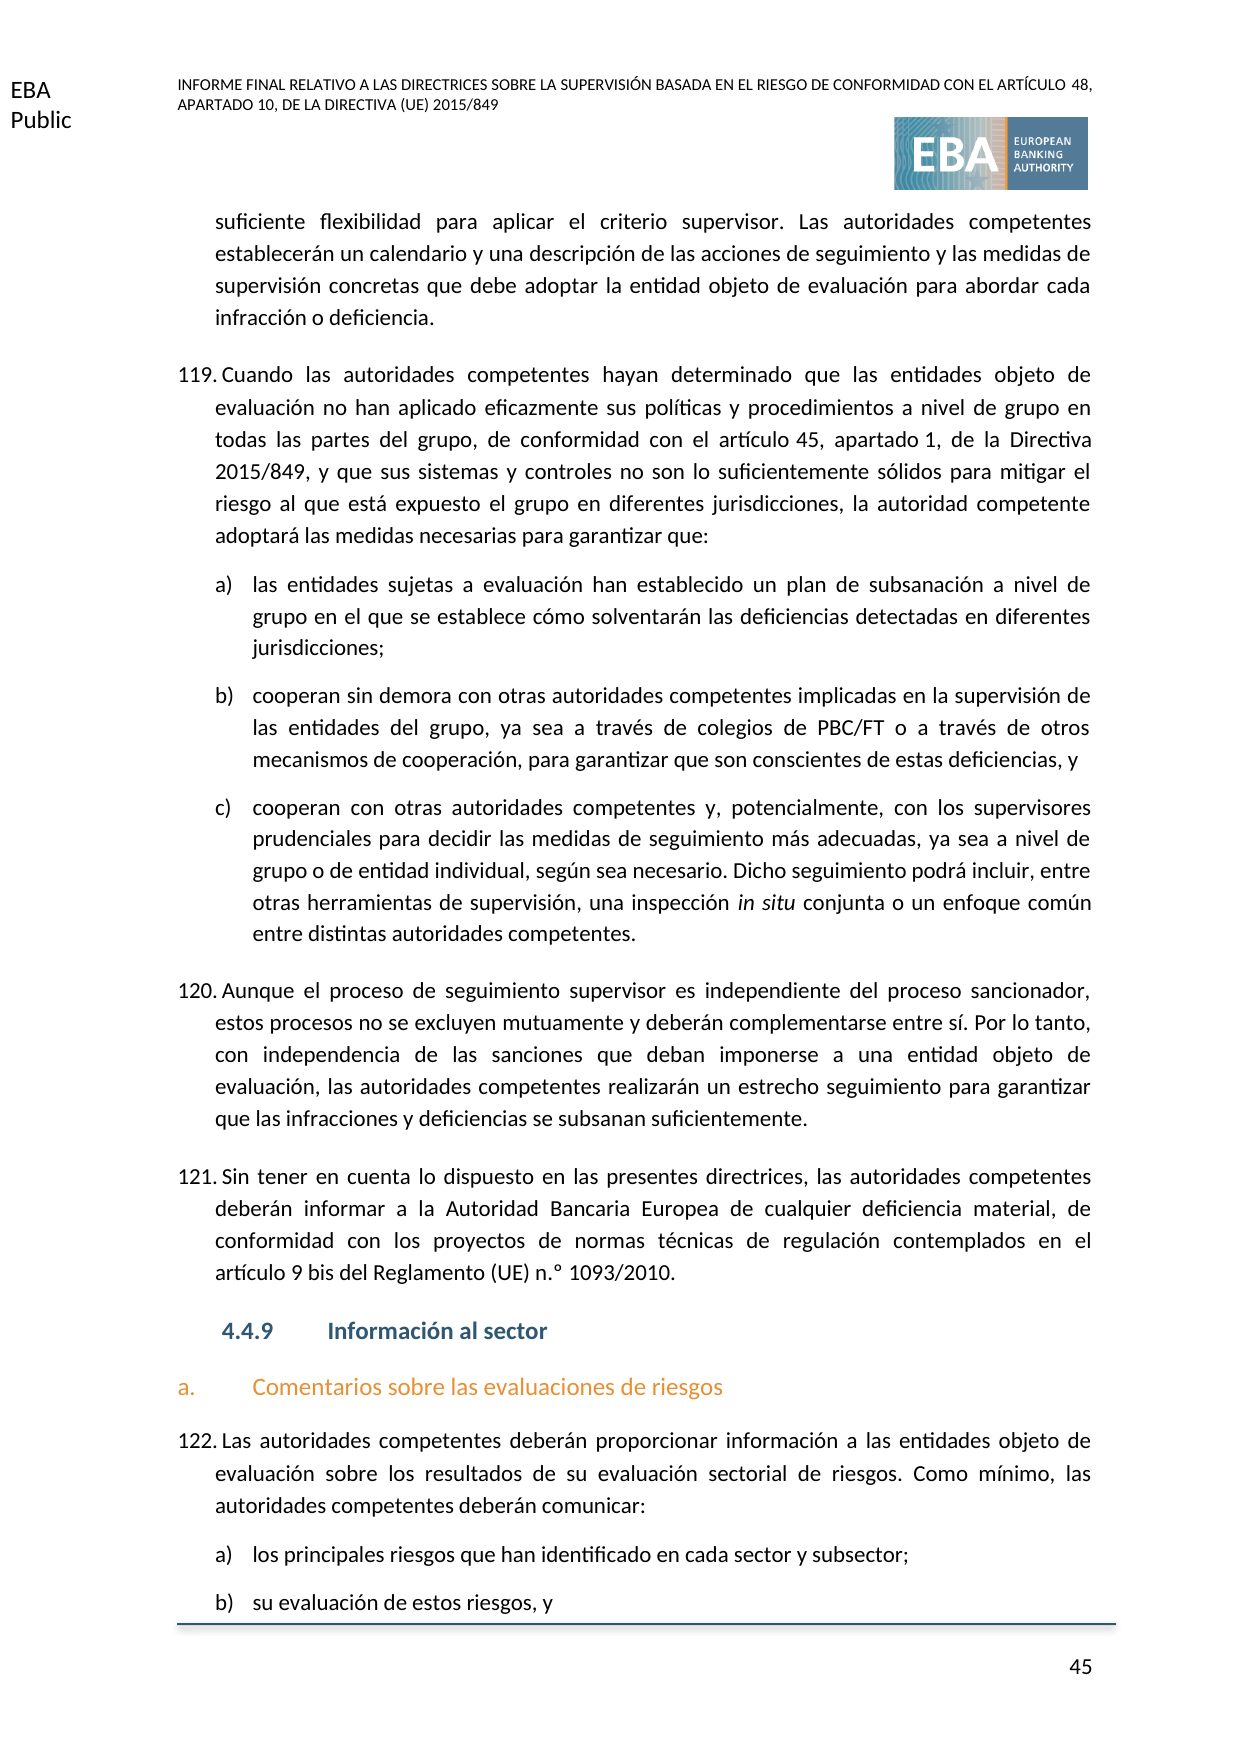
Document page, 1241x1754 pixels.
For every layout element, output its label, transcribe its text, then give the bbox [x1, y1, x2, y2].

title Comentarios sobre las evaluaciones de riesgos [177, 1371, 1092, 1402]
list Aunque el proceso de seguimiento supervisor es independiente del proceso sancionador, estos procesos no se excluyen mutuamente y deberán complementarse entre sí. Por lo tanto, con independencia de las sanciones que deban imponerse a una entidad objeto de evaluación, las autoridades competentes realizarán un estrecho seguimiento para garantizar que las infracciones y deficiencias se subsanan suficientemente. [177, 976, 1092, 1133]
list cooperan sin demora con otras autoridades competentes implicadas en la supervisión de las entidades del grupo, ya sea a través de colegios de PBC/FT o a través de otros mecanismos de cooperación, para garantizar que son conscientes de estas deficiencias, y [215, 682, 1092, 773]
list Sin tener en cuenta lo dispuesto en las presentes directrices, las autoridades competentes deberán informar a la Autoridad Bancaria Europea de cualquier deficiencia material, de conformidad con los proyectos de normas técnicas de regulación contemplados en el artículo 9 bis del Reglamento (UE) n.º 1093/2010. [177, 1162, 1092, 1286]
picture [894, 117, 1088, 190]
list su evaluación de estos riesgos, y [215, 1588, 1092, 1616]
list Cuando las autoridades competentes hayan determinado que las entidades objeto de evaluación no han aplicado eficazmente sus políticas y procedimientos a nivel de grupo en todas las partes del grupo, de conformidad con el artículo 45, apartado 1, de la Directiva 2015/849, y que sus sistemas y controles no son lo suficientemente sólidos para mitigar el riesgo al que está expuesto el grupo en diferentes jurisdicciones, la autoridad competente adoptará las medidas necesarias para garantizar que: [177, 361, 1092, 549]
list Las autoridades competentes deberán proporcionar información a las entidades objeto de evaluación sobre los resultados de su evaluación sectorial de riesgos. Como mínimo, las autoridades competentes deberán comunicar: [177, 1427, 1092, 1519]
list las entidades sujetas a evaluación han establecido un plan de subsanación a nivel de grupo en el que se establece cómo solventarán las deficiencias detectadas en diferentes jurisdicciones; [215, 570, 1092, 661]
title Información al sector [222, 1316, 1092, 1346]
list cooperan con otras autoridades competentes y, potencialmente, con los supervisores prudenciales para decidir las medidas de seguimiento más adecuadas, ya sea a nivel de grupo o de entidad individual, según sea necesario. Dicho seguimiento podrá incluir, entre otras herramientas de supervisión, una inspección in situ conjunta o un enfoque común entre distintas autoridades competentes. [215, 793, 1092, 947]
list los principales riesgos que han identificado en cada sector y subsector; [215, 1540, 1092, 1568]
